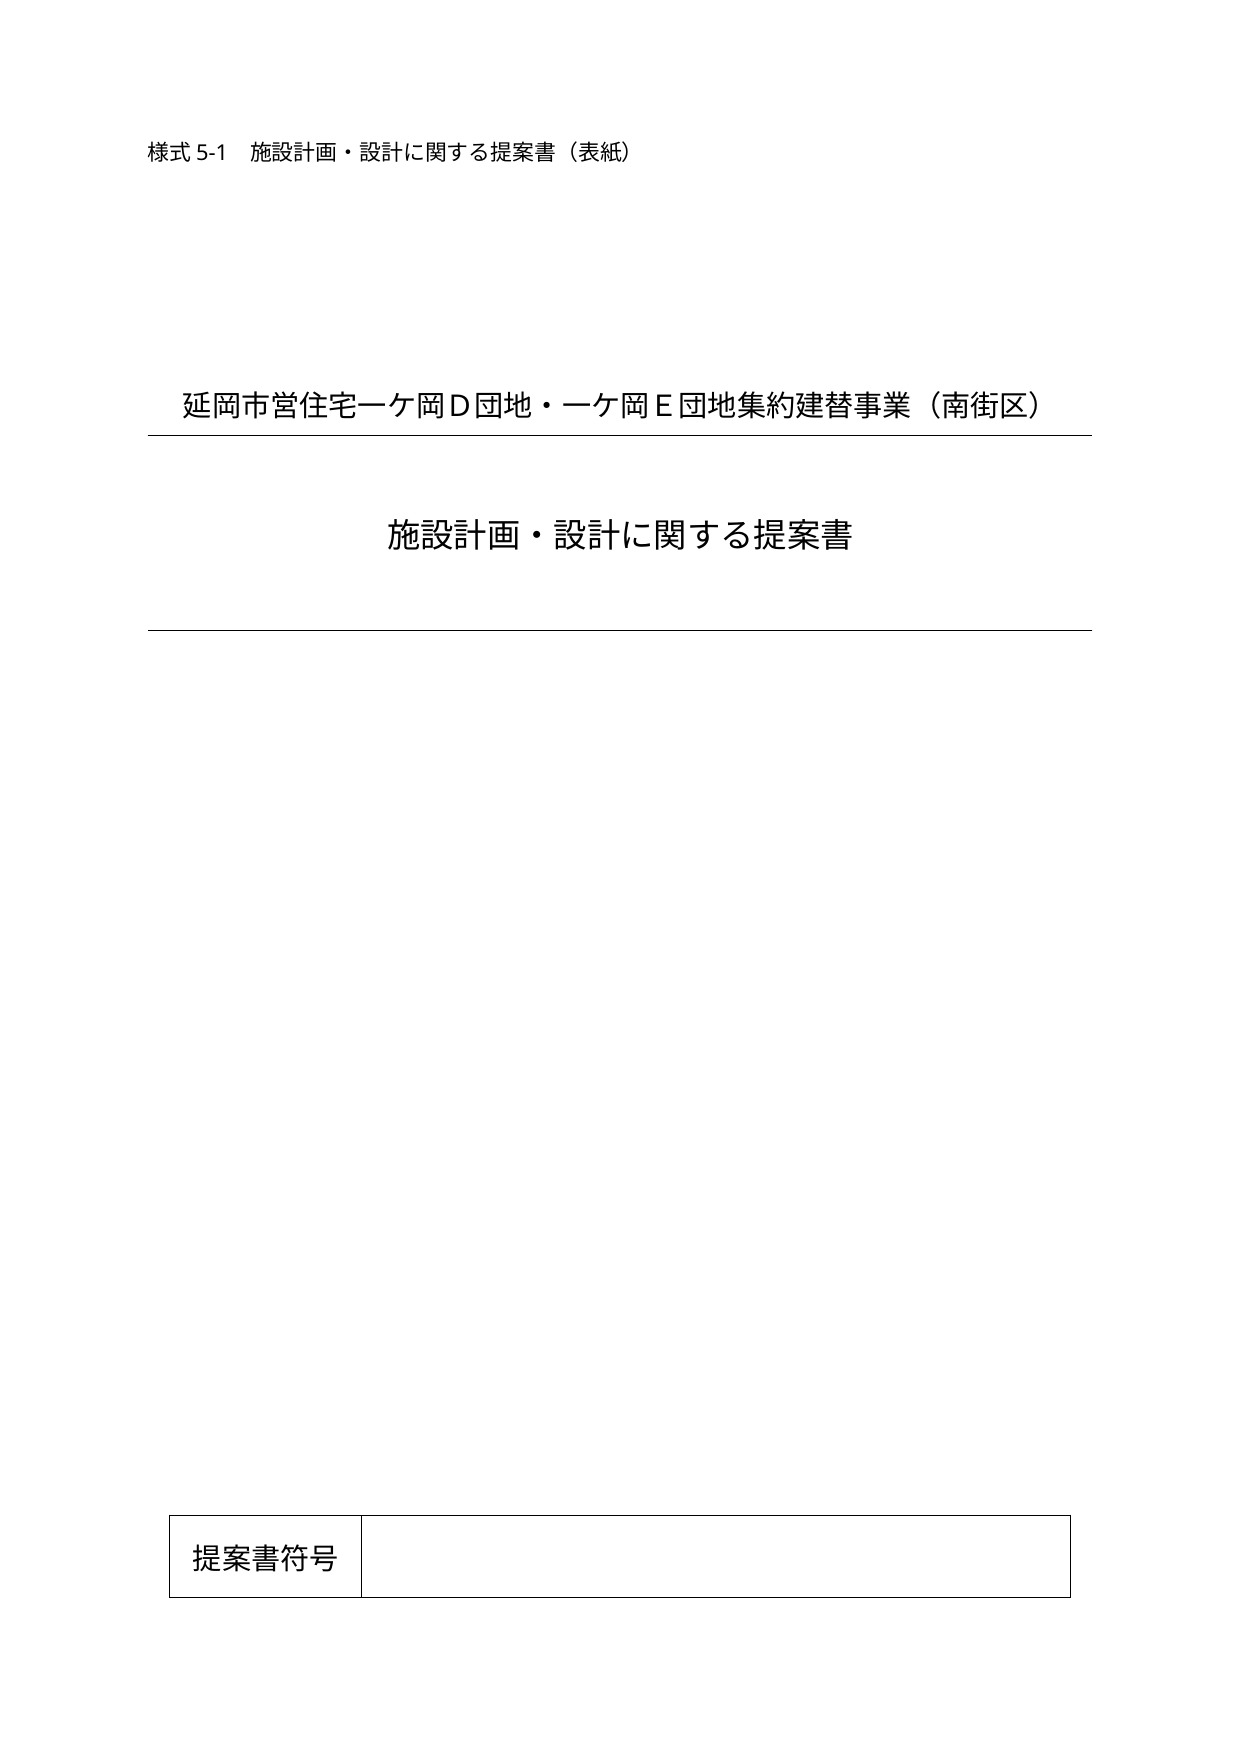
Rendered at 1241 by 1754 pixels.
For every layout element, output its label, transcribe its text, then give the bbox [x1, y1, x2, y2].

table_header [362, 1516, 1070, 1597]
subtitle 様式5-1 施設計画・設計に関する提案書（表紙） [148, 119, 1092, 183]
text 延岡市営住宅一ケ岡Ｄ団地・一ケ岡Ｅ団地集約建替事業（南街区） [148, 372, 1092, 435]
table_header 提案書符号 [170, 1516, 361, 1597]
text 施設計画・設計に関する提案書 [148, 501, 1092, 564]
